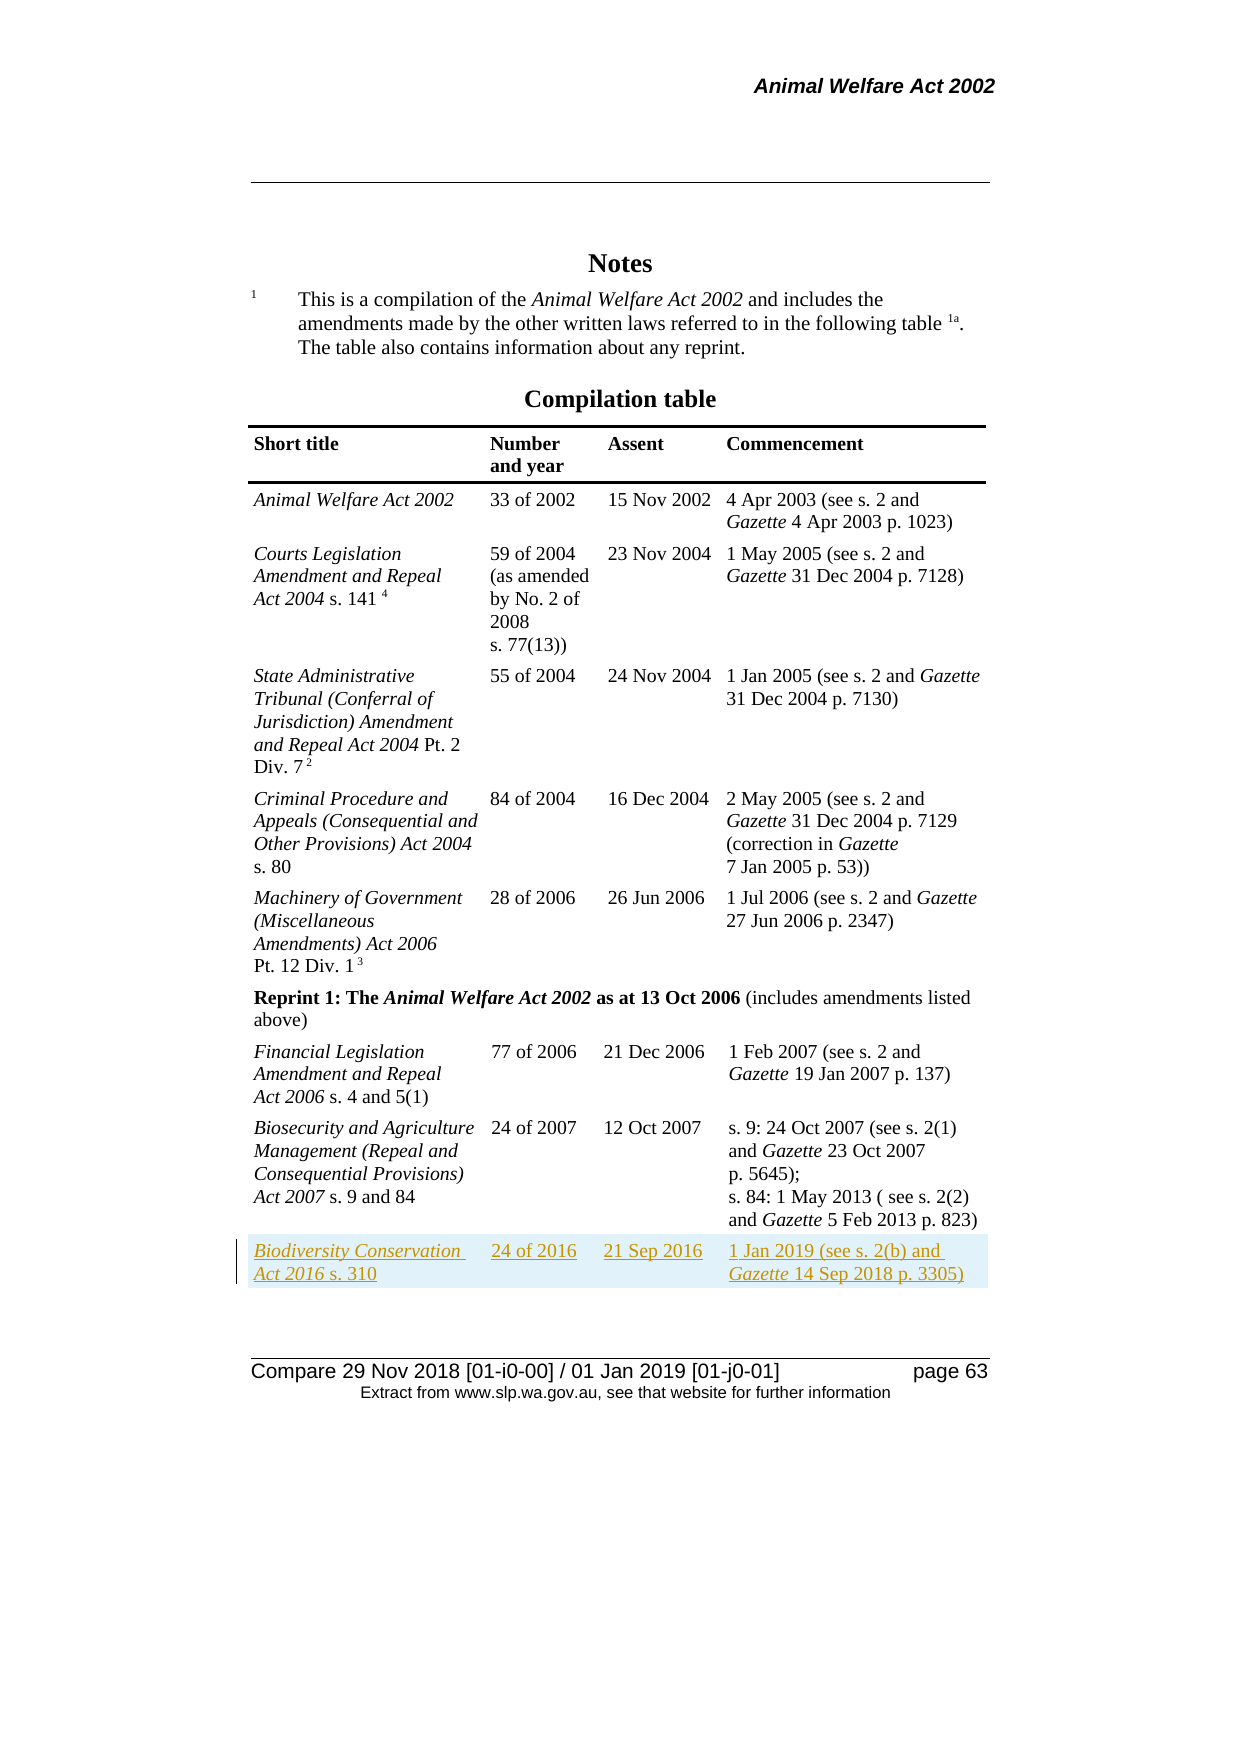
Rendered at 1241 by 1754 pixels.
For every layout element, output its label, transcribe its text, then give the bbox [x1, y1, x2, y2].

table_cell 15 Nov 2002 [602, 484, 720, 537]
table_cell 12 Oct 2007 [598, 1112, 722, 1234]
table_cell Machinery of Government (Miscellaneous Amendments) Act 2006 Pt. 12 Div. 1 3 [248, 882, 484, 981]
table_cell 16 Dec 2004 [602, 782, 720, 882]
table_cell Animal Welfare Act 2002 [248, 484, 484, 537]
table_cell 1 Feb 2007 (see s. 2 and Gazette 19 Jan 2007 p. 137) [723, 1035, 988, 1112]
table_cell 33 of 2002 [484, 484, 602, 537]
table_cell 84 of 2004 [484, 782, 602, 882]
table_cell 24 of 2007 [485, 1112, 597, 1234]
table_header Short title [248, 428, 484, 481]
table_header Commencement [720, 428, 986, 481]
table_cell 77 of 2006 [485, 1035, 597, 1112]
table_cell State Administrative Tribunal (Conferral of Jurisdiction) Amendment and Repeal Act 2004 Pt. 2 Div. 7 2 [248, 660, 484, 782]
table_cell Courts Legislation Amendment and Repeal Act 2004 s. 141 4 [248, 538, 484, 660]
table_cell Financial Legislation Amendment and Repeal Act 2006 s. 4 and 5(1) [248, 1035, 485, 1112]
table_cell Criminal Procedure and Appeals (Consequential and Other Provisions) Act 2004 s. 80 [248, 782, 484, 882]
table_header Number and year [484, 428, 602, 481]
text 1 This is a compilation of the Animal Welfare Act 2002 and includes the amendments made by the other written laws referred to in the following table 1a. The table also contains information about any reprint. [251, 287, 990, 359]
table_cell 55 of 2004 [484, 660, 602, 782]
table_cell 28 of 2006 [484, 882, 602, 981]
subtitle Notes [251, 247, 990, 279]
table_cell 1 Jul 2006 (see s. 2 and Gazette 27 Jun 2006 p. 2347) [720, 882, 986, 981]
table_cell 59 of 2004 (as amended by No. 2 of 2008 s. 77(13)) [484, 538, 602, 660]
table_cell 23 Nov 2004 [602, 538, 720, 660]
table_cell 26 Jun 2006 [602, 882, 720, 981]
table_cell Biosecurity and Agriculture Management (Repeal and Consequential Provisions) Act 2007 s. 9 and 84 [248, 1112, 485, 1234]
table_cell 21 Dec 2006 [598, 1035, 722, 1112]
table_cell 2 May 2005 (see s. 2 and Gazette 31 Dec 2004 p. 7129 (correction in Gazette 7 Jan 2005 p. 53)) [720, 782, 986, 882]
subtitle Compilation table [251, 384, 990, 413]
table_cell s. 9: 24 Oct 2007 (see s. 2(1) and Gazette 23 Oct 2007 p. 5645); s. 84: 1 May 2013 ( see s. 2(2) and Gazette 5 Feb 2013 p. 823) [723, 1112, 988, 1234]
table_cell 1 Jan 2005 (see s. 2 and Gazette 31 Dec 2004 p. 7130) [720, 660, 986, 782]
table_cell 1 May 2005 (see s. 2 and Gazette 31 Dec 2004 p. 7128) [720, 538, 986, 660]
table_cell Reprint 1: The Animal Welfare Act 2002 as at 13 Oct 2006 (includes amendments listed above) [248, 981, 986, 1035]
table_cell 4 Apr 2003 (see s. 2 and Gazette 4 Apr 2003 p. 1023) [720, 484, 986, 537]
table_cell 24 Nov 2004 [602, 660, 720, 782]
table_header Assent [602, 428, 720, 481]
